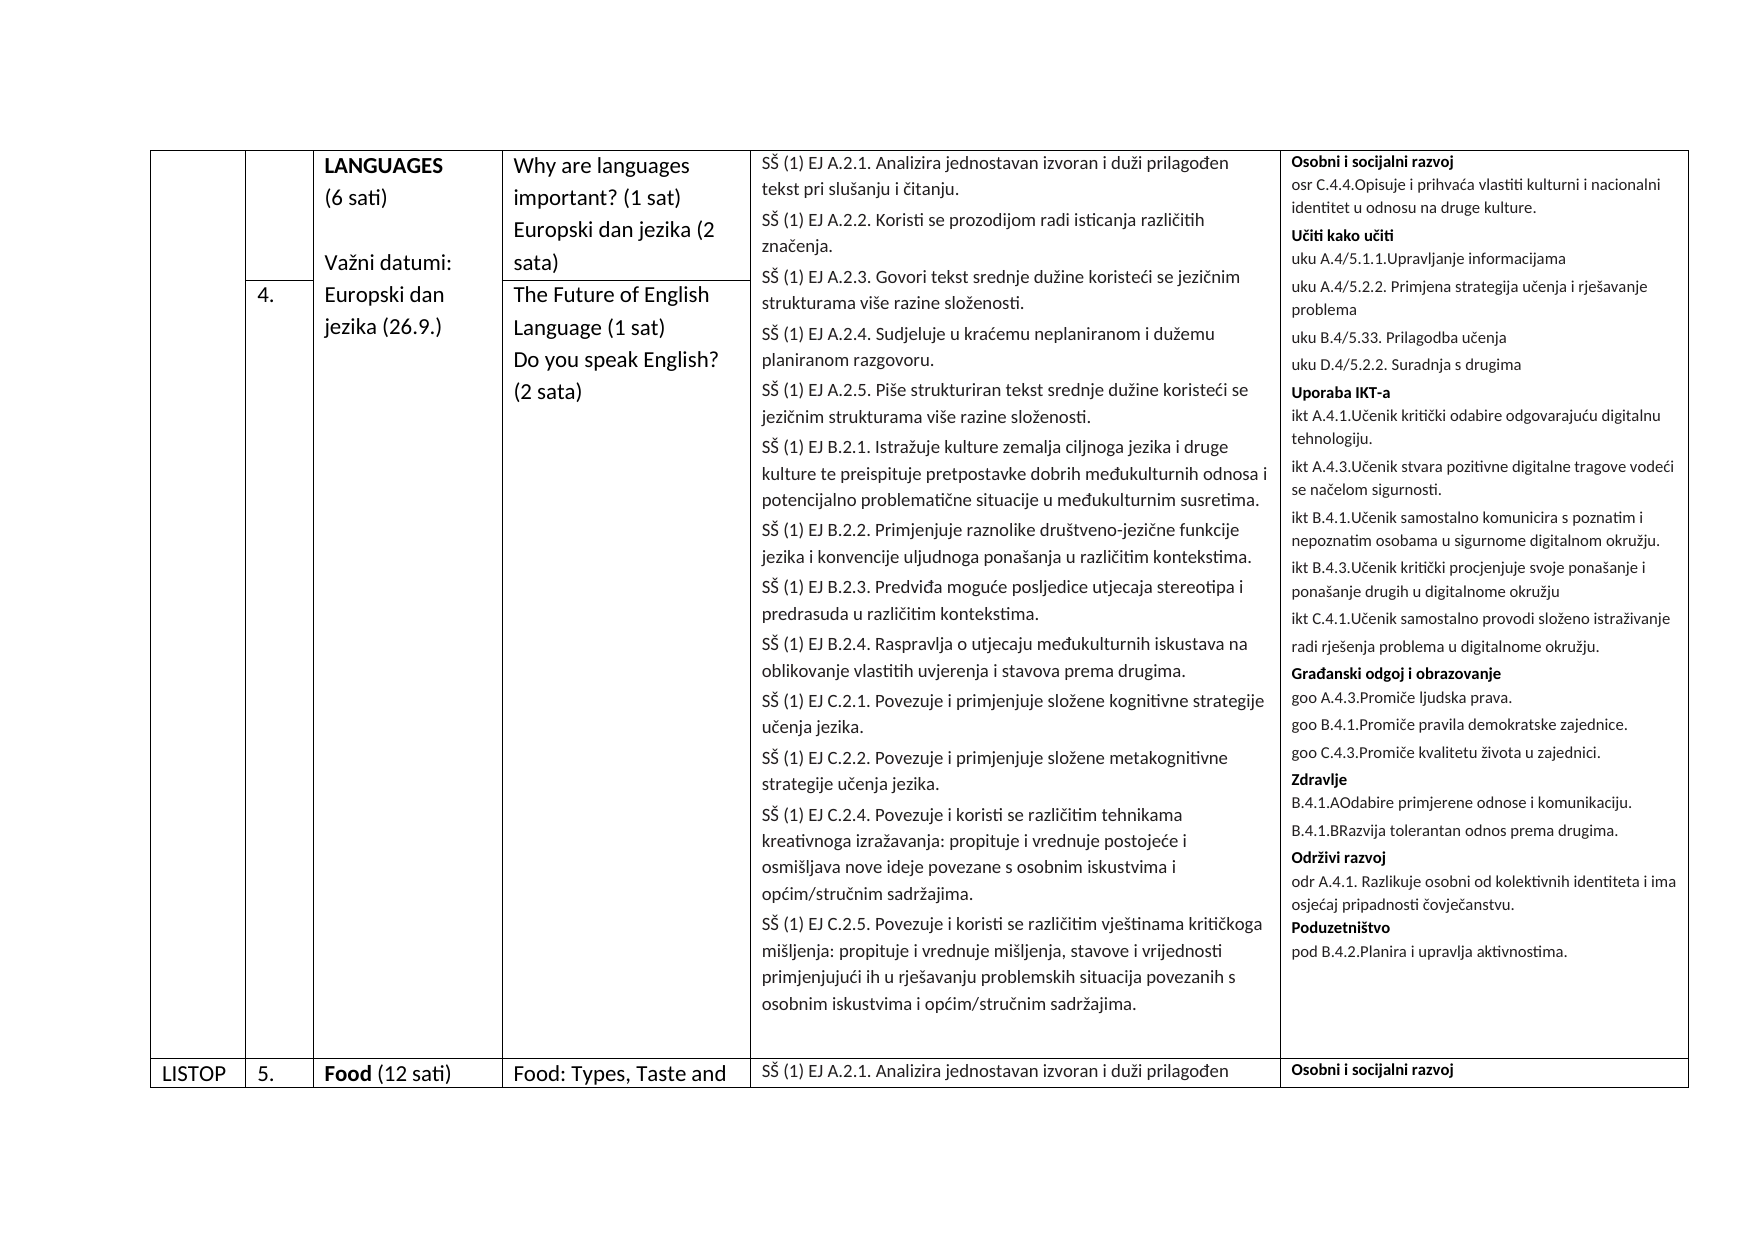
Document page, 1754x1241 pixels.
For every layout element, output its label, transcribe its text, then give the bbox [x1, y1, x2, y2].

table_header SŠ (1) EJ A.2.1. Analizira jednostavan izvoran i duži prilagođen tekst pri slušanju i čitanju. SŠ (1) EJ A.2.2. Koristi se prozodijom radi isticanja različitih značenja. SŠ (1) EJ A.2.3. Govori tekst srednje dužine koristeći se jezičnim strukturama više razine složenosti. SŠ (1) EJ A.2.4. Sudjeluje u kraćemu neplaniranom i dužemu planiranom razgovoru. SŠ (1) EJ A.2.5. Piše strukturiran tekst srednje dužine koristeći se jezičnim strukturama više razine složenosti. SŠ (1) EJ B.2.1. Istražuje kulture zemalja ciljnoga jezika i druge kulture te preispituje pretpostavke dobrih međukulturnih odnosa i potencijalno problematične situacije u međukulturnim susretima. SŠ (1) EJ B.2.2. Primjenjuje raznolike društveno-jezične funkcije jezika i konvencije uljudnoga ponašanja u različitim kontekstima. SŠ (1) EJ B.2.3. Predviđa moguće posljedice utjecaja stereotipa i predrasuda u različitim kontekstima. SŠ (1) EJ B.2.4. Raspravlja o utjecaju međukulturnih iskustava na oblikovanje vlastitih uvjerenja i stavova prema drugima. SŠ (1) EJ C.2.1. Povezuje i primjenjuje složene kognitivne strategije učenja jezika. SŠ (1) EJ C.2.2. Povezuje i primjenjuje složene metakognitivne strategije učenja jezika. SŠ (1) EJ C.2.4. Povezuje i koristi se različitim tehnikama kreativnoga izražavanja: propituje i vrednuje postojeće i osmišljava nove ideje povezane s osobnim iskustvima i općim/stručnim sadržajima. SŠ (1) EJ C.2.5. Povezuje i koristi se različitim vještinama kritičkoga mišljenja: propituje i vrednuje mišljenja, stavove i vrijednosti primjenjujući ih u rješavanju problemskih situacija povezanih s osobnim iskustvima i općim/stručnim sadržajima. [751, 151, 1280, 1058]
table_header LANGUAGES (6 sati) Važni datumi: Europski dan jezika (26.9.) [314, 151, 502, 1058]
table_header [246, 151, 313, 279]
table_cell LISTOPAD [151, 1059, 245, 1087]
table_header Osobni i socijalni razvoj osr C.4.4.Opisuje i prihvaća vlastiti kulturni i nacionalni identitet u odnosu na druge kulture. Učiti kako učiti uku A.4/5.1.1.Upravljanje informacijama uku A.4/5.2.2. Primjena strategija učenja i rješavanje problema uku B.4/5.33. Prilagodba učenja uku D.4/5.2.2. Suradnja s drugima Uporaba IKT-a ikt A.4.1.Učenik kritički odabire odgovarajuću digitalnu tehnologiju. ikt A.4.3.Učenik stvara pozitivne digitalne tragove vodeći se načelom sigurnosti. ikt B.4.1.Učenik samostalno komunicira s poznatim i nepoznatim osobama u sigurnome digitalnom okružju. ikt B.4.3.Učenik kritički procjenjuje svoje ponašanje i ponašanje drugih u digitalnome okružju ikt C.4.1.Učenik samostalno provodi složeno istraživanje radi rješenja problema u digitalnome okružju. Građanski odgoj i obrazovanje goo A.4.3.Promiče ljudska prava. goo B.4.1.Promiče pravila demokratske zajednice. goo C.4.3.Promiče kvalitetu života u zajednici. Zdravlje B.4.1.AOdabire primjerene odnose i komunikaciju. B.4.1.BRazvija tolerantan odnos prema drugima. Održivi razvoj odr A.4.1. Razlikuje osobni od kolektivnih identiteta i ima osjećaj pripadnosti čovječanstvu. Poduzetništvo pod B.4.2.Planira i upravlja aktivnostima. [1281, 151, 1688, 1058]
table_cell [503, 1059, 750, 1087]
table_cell The Future of English Language (1 sat) Do you speak English? (2 sata) [503, 281, 750, 1058]
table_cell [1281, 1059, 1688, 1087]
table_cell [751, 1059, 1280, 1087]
table_header [151, 151, 245, 1058]
table_cell 4. [246, 281, 313, 1058]
table_cell Food (12 sati) [314, 1059, 502, 1087]
table_header Why are languages important? (1 sat) Europski dan jezika (2 sata) [503, 151, 750, 279]
table_cell 5. [246, 1059, 313, 1087]
